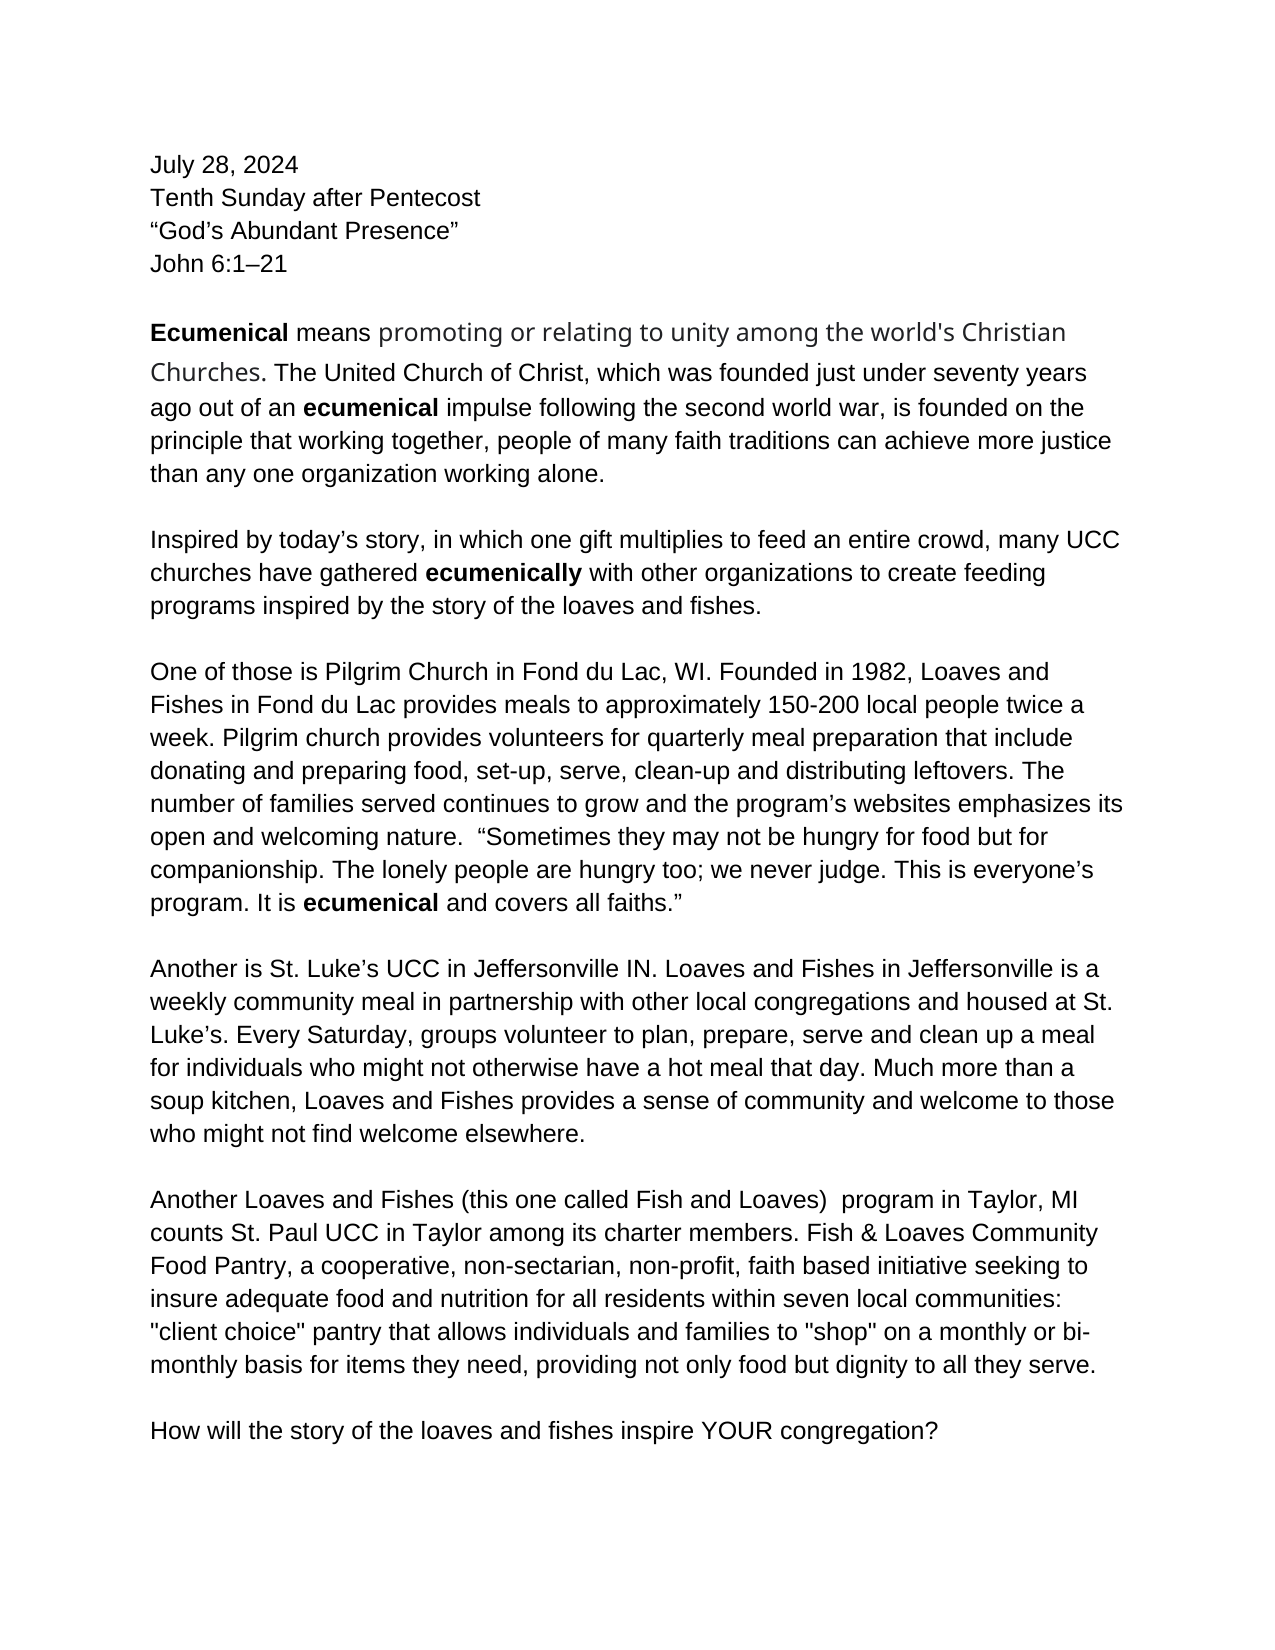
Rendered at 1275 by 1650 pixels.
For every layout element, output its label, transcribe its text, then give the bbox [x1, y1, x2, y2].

text Tenth Sunday after Pentecost [150, 183, 1125, 212]
text One of those is Pilgrim Church in Fond du Lac, WI. Founded in 1982, Loaves and Fishes in Fond du Lac provides meals to approximately 150-200 local people twice a week. Pilgrim church provides volunteers for quarterly meal preparation that include donating and preparing food, set-up, serve, clean-up and distributing leftovers. The number of families served continues to grow and the program’s websites emphasizes its open and welcoming nature. “Sometimes they may not be hungry for food but for companionship. The lonely people are hungry too; we never judge. This is everyone’s program. It is ecumenical and covers all faiths.” [150, 657, 1125, 917]
text Inspired by today’s story, in which one gift multiplies to feed an entire crowd, many UCC churches have gathered ecumenically with other organizations to create feeding programs inspired by the story of the loaves and fishes. [150, 525, 1125, 619]
text How will the story of the loaves and fishes inspire YOUR congregation? [150, 1416, 1125, 1445]
text Ecumenical means promoting or relating to unity among the world's Christian Churches. The United Church of Christ, which was founded just under seventy years ago out of an ecumenical impulse following the second world war, is founded on the principle that working together, people of many faith traditions can achieve more justice than any one organization working alone. [150, 315, 1125, 487]
text John 6:1–21 [150, 249, 1125, 278]
text “God’s Abundant Presence” [150, 216, 1125, 245]
text Another is St. Luke’s UCC in Jeffersonville IN. Loaves and Fishes in Jeffersonville is a weekly community meal in partnership with other local congregations and housed at St. Luke’s. Every Saturday, groups volunteer to plan, prepare, serve and clean up a meal for individuals who might not otherwise have a hot meal that day. Much more than a soup kitchen, Loaves and Fishes provides a sense of community and welcome to those who might not find welcome elsewhere. [150, 954, 1125, 1148]
text Another Loaves and Fishes (this one called Fish and Loaves) program in Taylor, MI counts St. Paul UCC in Taylor among its charter members. Fish & Loaves Community Food Pantry, a cooperative, non-sectarian, non-profit, faith based initiative seeking to insure adequate food and nutrition for all residents within seven local communities: "client choice" pantry that allows individuals and families to "shop" on a monthly or bi-monthly basis for items they need, providing not only food but dignity to all they serve. [150, 1185, 1125, 1379]
text July 28, 2024 [150, 150, 1125, 179]
